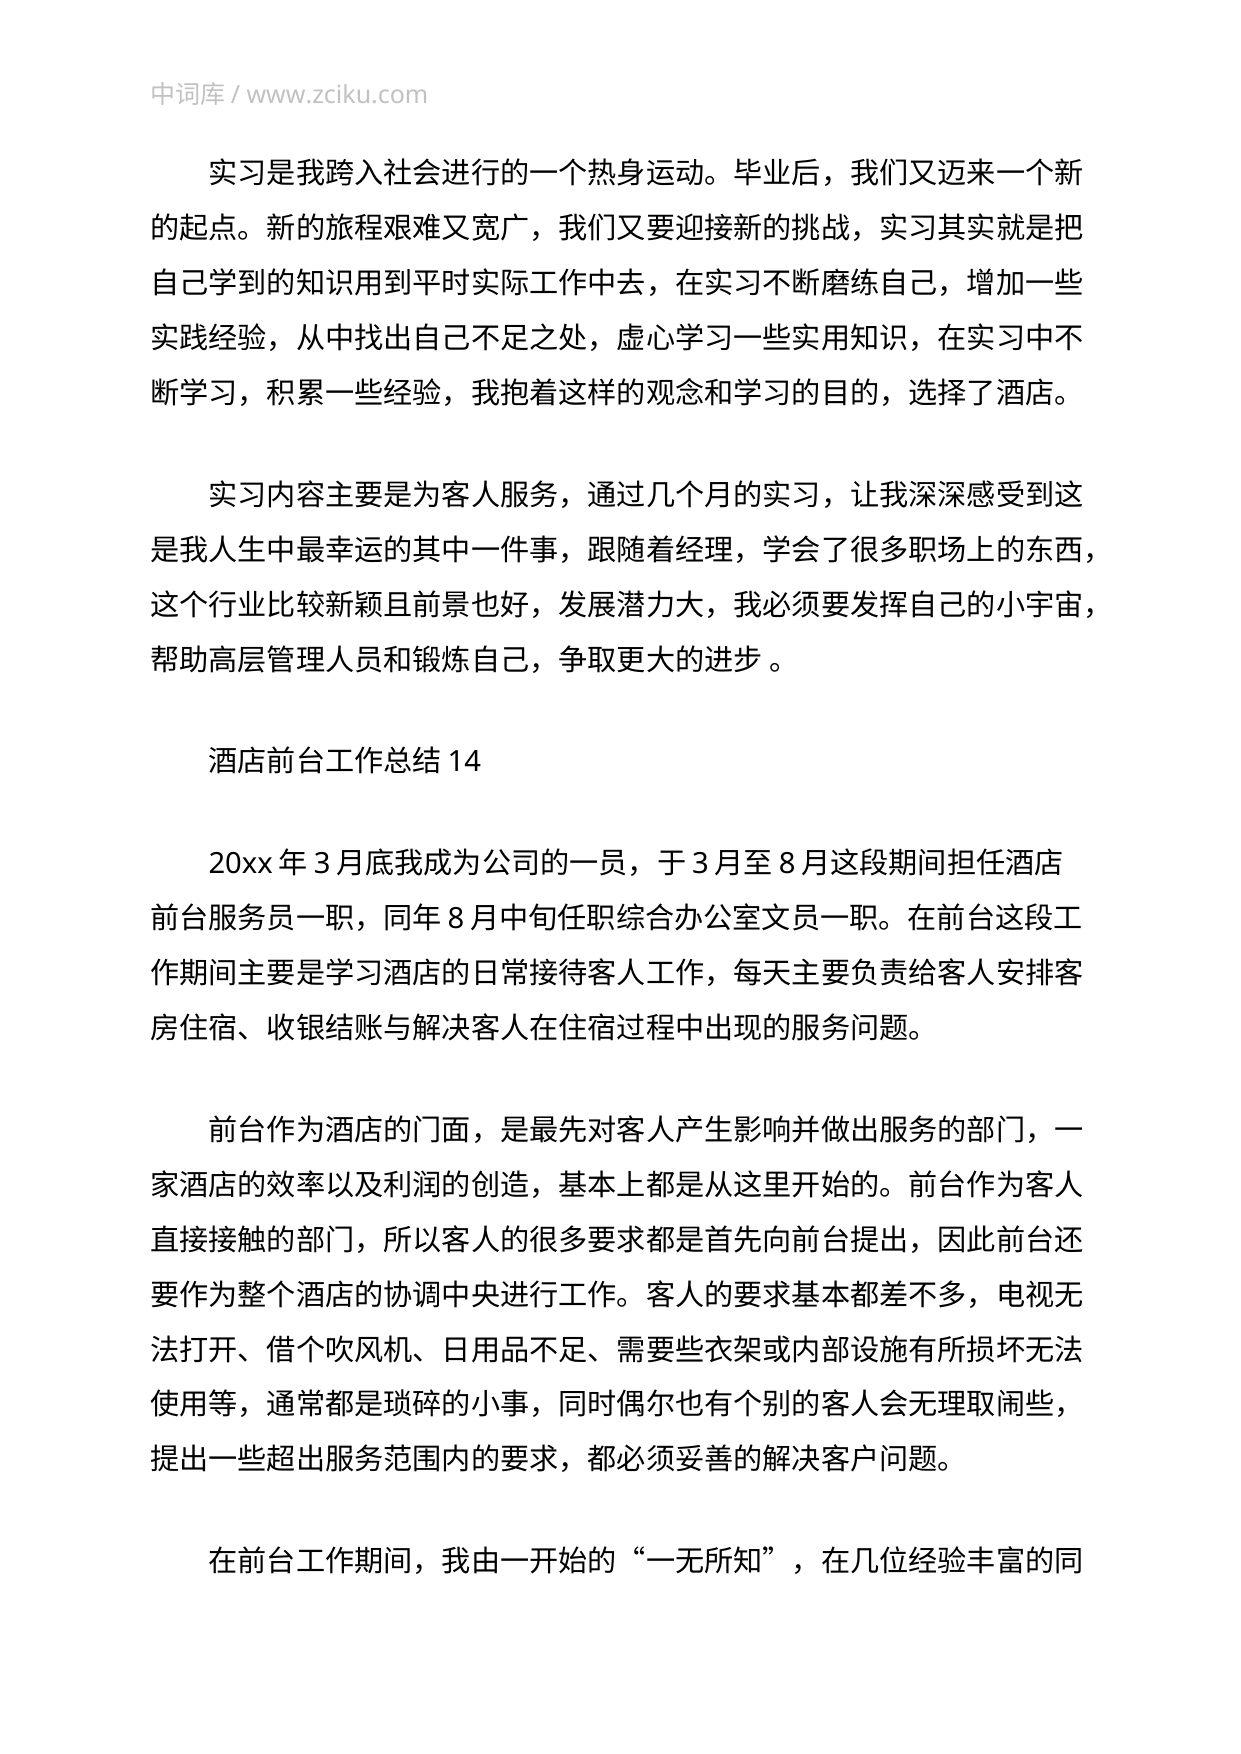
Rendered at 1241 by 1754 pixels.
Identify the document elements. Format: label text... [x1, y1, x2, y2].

text 实习是我跨入社会进行的一个热身运动。毕业后，我们又迈来一个新的起点。新的旅程艰难又宽广，我们又要迎接新的挑战，实习其实就是把自己学到的知识用到平时实际工作中去，在实习不断磨练自己，增加一些实践经验，从中找出自己不足之处，虚心学习一些实用知识，在实习中不断学习，积累一些经验，我抱着这样的观念和学习的目的，选择了酒店。 [150, 150, 1090, 412]
text 前台作为酒店的门面，是最先对客人产生影响并做出服务的部门，一家酒店的效率以及利润的创造，基本上都是从这里开始的。前台作为客人直接接触的部门，所以客人的很多要求都是首先向前台提出，因此前台还要作为整个酒店的协调中央进行工作。客人的要求基本都差不多，电视无法打开、借个吹风机、日用品不足、需要些衣架或内部设施有所损坏无法使用等，通常都是琐碎的小事，同时偶尔也有个别的客人会无理取闹些，提出一些超出服务范围内的要求，都必须妥善的解决客户问题。 [150, 1106, 1090, 1478]
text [150, 1538, 1090, 1580]
text 酒店前台工作总结14 [150, 738, 1090, 780]
text 实习内容主要是为客人服务，通过几个月的实习，让我深深感受到这是我人生中最幸运的其中一件事，跟随着经理，学会了很多职场上的东西，这个行业比较新颖且前景也好，发展潜力大，我必须要发挥自己的小宇宙，帮助高层管理人员和锻炼自己，争取更大的进步 。 [150, 471, 1090, 678]
text 20xx年3月底我成为公司的一员，于3月至8月这段期间担任酒店前台服务员一职，同年8月中旬任职综合办公室文员一职。在前台这段工作期间主要是学习酒店的日常接待客人工作，每天主要负责给客人安排客房住宿、收银结账与解决客人在住宿过程中出现的服务问题。 [150, 840, 1090, 1047]
